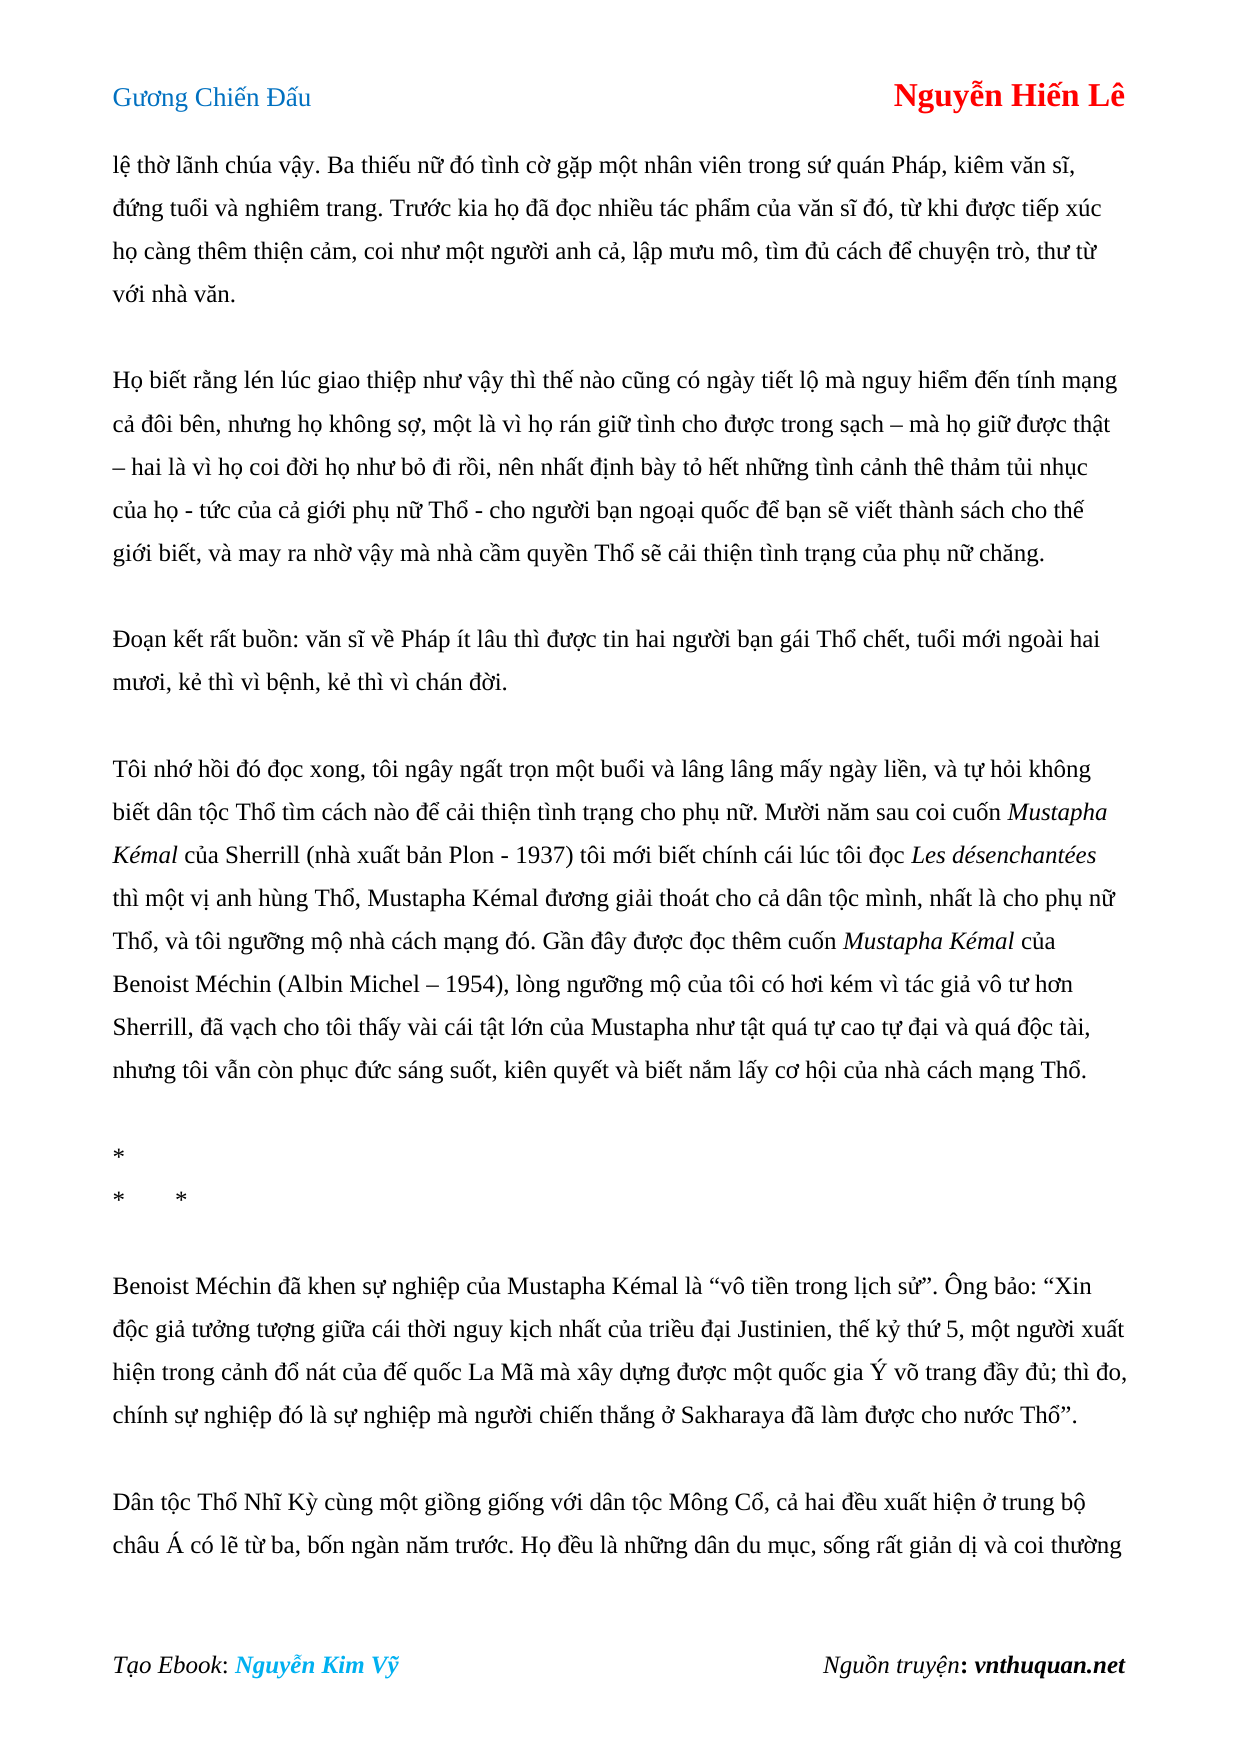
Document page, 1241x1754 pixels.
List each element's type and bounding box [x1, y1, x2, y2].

text [112, 150, 1128, 1559]
